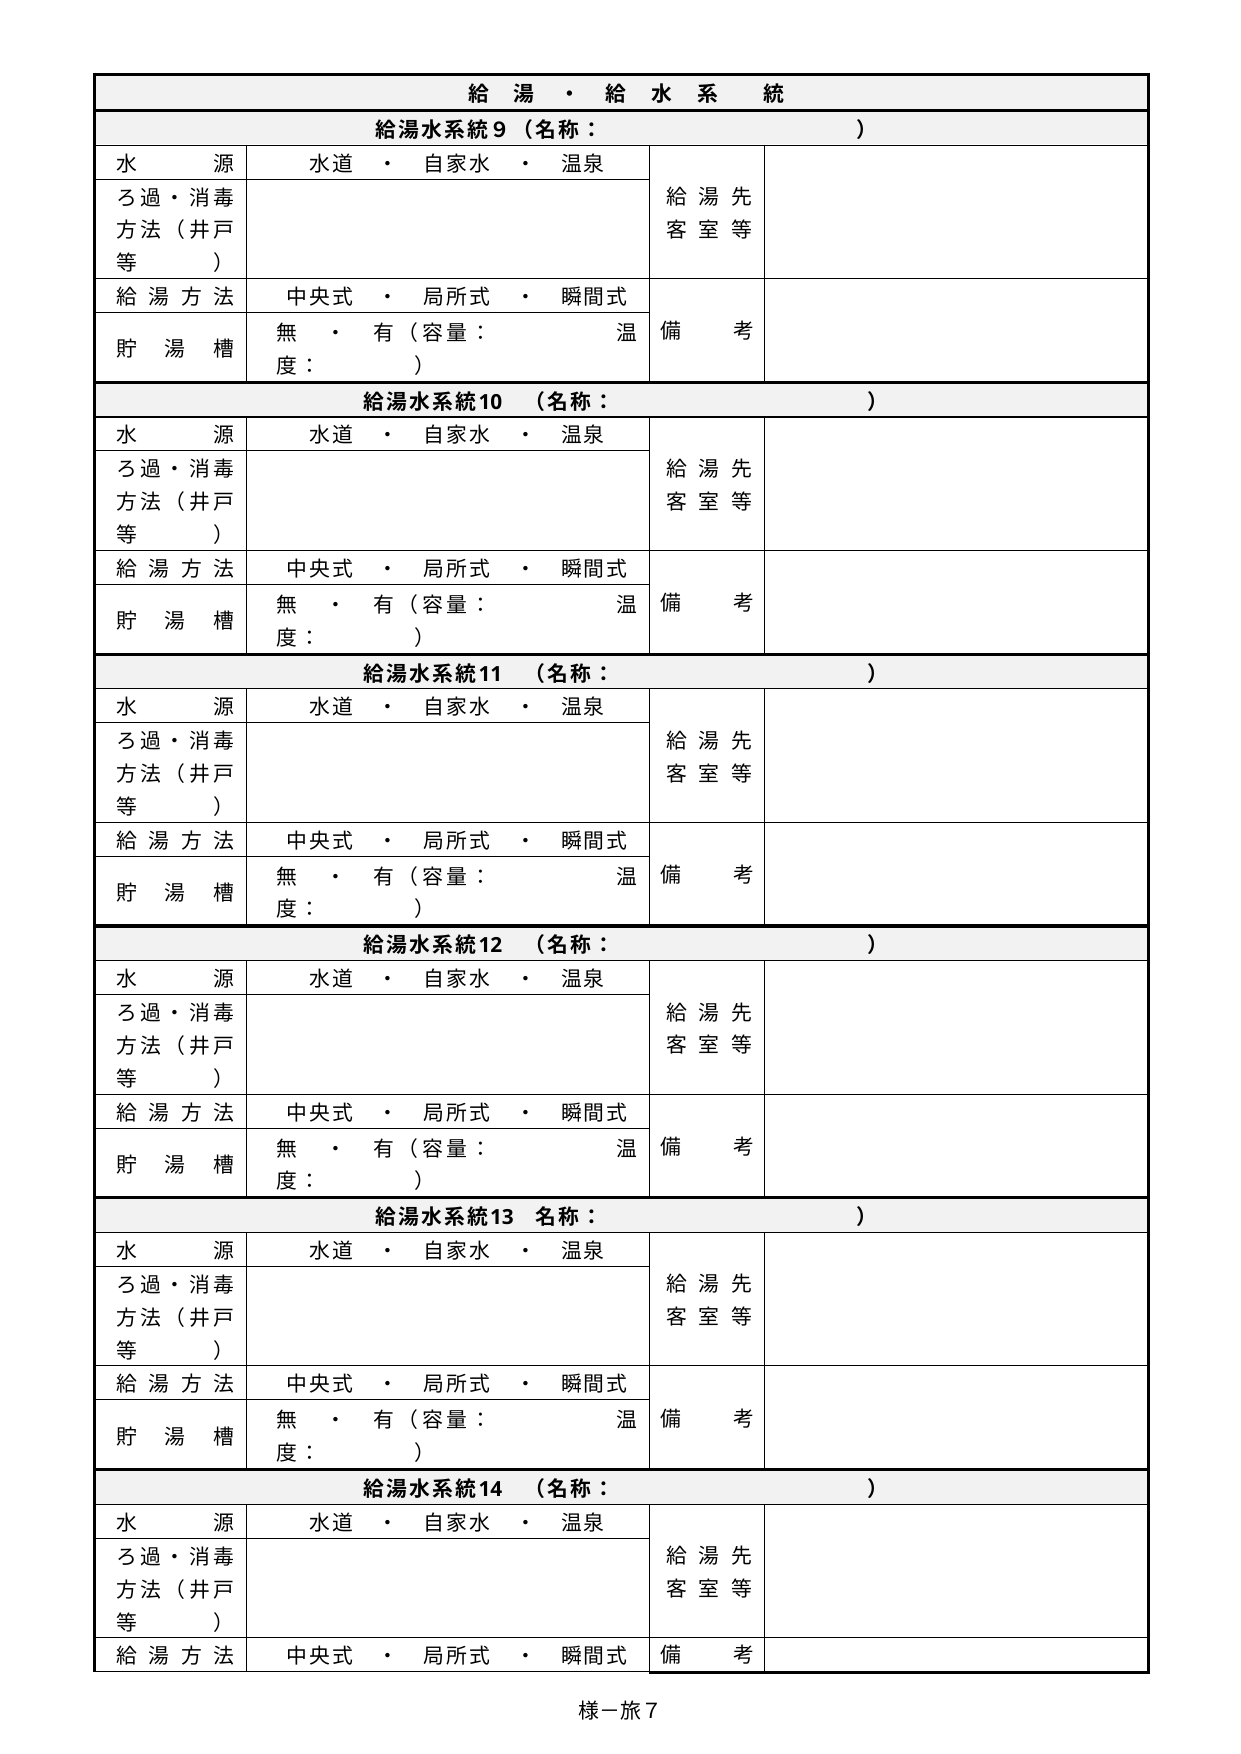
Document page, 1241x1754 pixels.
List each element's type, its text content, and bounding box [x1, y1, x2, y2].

table_cell 給湯方法 [96, 1366, 246, 1399]
table_cell 貯湯槽 [96, 585, 246, 652]
table_cell ろ過・消毒方法（井戸等） [96, 451, 246, 550]
table_cell [765, 1095, 1147, 1196]
table_cell 給湯方法 [96, 1638, 246, 1671]
table_cell 水道 ・ 自家水 ・ 温泉 [247, 418, 649, 450]
table_cell 中央式 ・ 局所式 ・ 瞬間式 [247, 1366, 649, 1399]
table_cell ろ過・消毒方法（井戸等） [96, 1267, 246, 1365]
table_cell 水道 ・ 自家水 ・ 温泉 [247, 1233, 649, 1266]
table_cell 水源 [96, 1233, 246, 1266]
table_cell 中央式 ・ 局所式 ・ 瞬間式 [247, 279, 649, 312]
table_cell 無 ・ 有（容量： 温度： ） [247, 1129, 649, 1196]
table_cell 給湯方法 [96, 551, 246, 584]
table_cell ろ過・消毒方法（井戸等） [96, 1539, 246, 1637]
table_cell [247, 451, 649, 550]
table_cell 給湯先 客室等 [650, 1505, 764, 1637]
table_cell 給湯水系統10（名称： ） [96, 384, 1147, 416]
table_cell 無 ・ 有（容量： 温度： ） [247, 857, 649, 924]
table_cell 備考 [650, 279, 764, 381]
table_cell 水源 [96, 1505, 246, 1538]
table_cell 無 ・ 有（容量： 温度： ） [247, 313, 649, 381]
table_cell 給湯方法 [96, 279, 246, 312]
table_cell 貯湯槽 [96, 313, 246, 381]
table_cell 貯湯槽 [96, 1400, 246, 1468]
table_cell 水源 [96, 146, 246, 178]
table_cell [765, 689, 1147, 822]
table_cell 給湯方法 [96, 823, 246, 856]
table_cell [765, 961, 1147, 1093]
table_cell 無 ・ 有（容量： 温度： ） [247, 1400, 649, 1468]
table_cell 中央式 ・ 局所式 ・ 瞬間式 [247, 1095, 649, 1127]
table_cell 無 ・ 有（容量： 温度： ） [247, 585, 649, 652]
table_cell 備考 [650, 1366, 764, 1468]
table_cell [765, 418, 1147, 550]
table_cell 備考 [650, 1095, 764, 1196]
table_cell [247, 1267, 649, 1365]
table_cell 給湯先 客室等 [650, 689, 764, 822]
table_cell 給湯先 客室等 [650, 1233, 764, 1365]
table_cell ろ過・消毒方法（井戸等） [96, 995, 246, 1093]
table_cell 中央式 ・ 局所式 ・ 瞬間式 [247, 1638, 649, 1671]
table_cell [765, 1638, 1147, 1671]
table_cell 貯湯槽 [96, 1129, 246, 1196]
table_cell 水道 ・ 自家水 ・ 温泉 [247, 146, 649, 178]
table_cell 水源 [96, 961, 246, 994]
table_cell [247, 723, 649, 822]
table_cell [247, 995, 649, 1093]
table_cell [765, 1233, 1147, 1365]
table_cell ろ過・消毒方法（井戸等） [96, 180, 246, 278]
table_cell 給湯先 客室等 [650, 146, 764, 278]
table_cell 備考 [650, 823, 764, 924]
table_cell 中央式 ・ 局所式 ・ 瞬間式 [247, 551, 649, 584]
table_cell 給湯水系統13名称： ） [96, 1199, 1147, 1232]
table_cell 備考 [650, 1638, 764, 1671]
table_cell 給湯水系統12（名称： ） [96, 928, 1147, 960]
table_cell 水源 [96, 689, 246, 722]
table_cell [247, 180, 649, 278]
table_cell 中央式 ・ 局所式 ・ 瞬間式 [247, 823, 649, 856]
table_cell [765, 551, 1147, 652]
table_cell ろ過・消毒方法（井戸等） [96, 723, 246, 822]
table_cell 水道 ・ 自家水 ・ 温泉 [247, 961, 649, 994]
table_cell 備考 [650, 551, 764, 652]
table_cell [765, 823, 1147, 924]
table_cell [247, 1539, 649, 1637]
table_cell 給湯方法 [96, 1095, 246, 1127]
table_cell 給湯水系統９（名称： ） [96, 112, 1147, 144]
table_cell [765, 279, 1147, 381]
table_cell 給湯水系統11（名称： ） [96, 656, 1147, 688]
table_cell 水源 [96, 418, 246, 450]
table_cell 水道 ・ 自家水 ・ 温泉 [247, 1505, 649, 1538]
table_cell 給湯先 客室等 [650, 961, 764, 1093]
table_cell [765, 146, 1147, 278]
table_cell [765, 1505, 1147, 1637]
table_cell 給湯水系統14（名称： ） [96, 1471, 1147, 1504]
table_cell 給湯先 客室等 [650, 418, 764, 550]
table_cell [765, 1366, 1147, 1468]
table_cell 貯湯槽 [96, 857, 246, 924]
table_header 給湯・給水系統 [96, 76, 1147, 109]
table_cell 水道 ・ 自家水 ・ 温泉 [247, 689, 649, 722]
